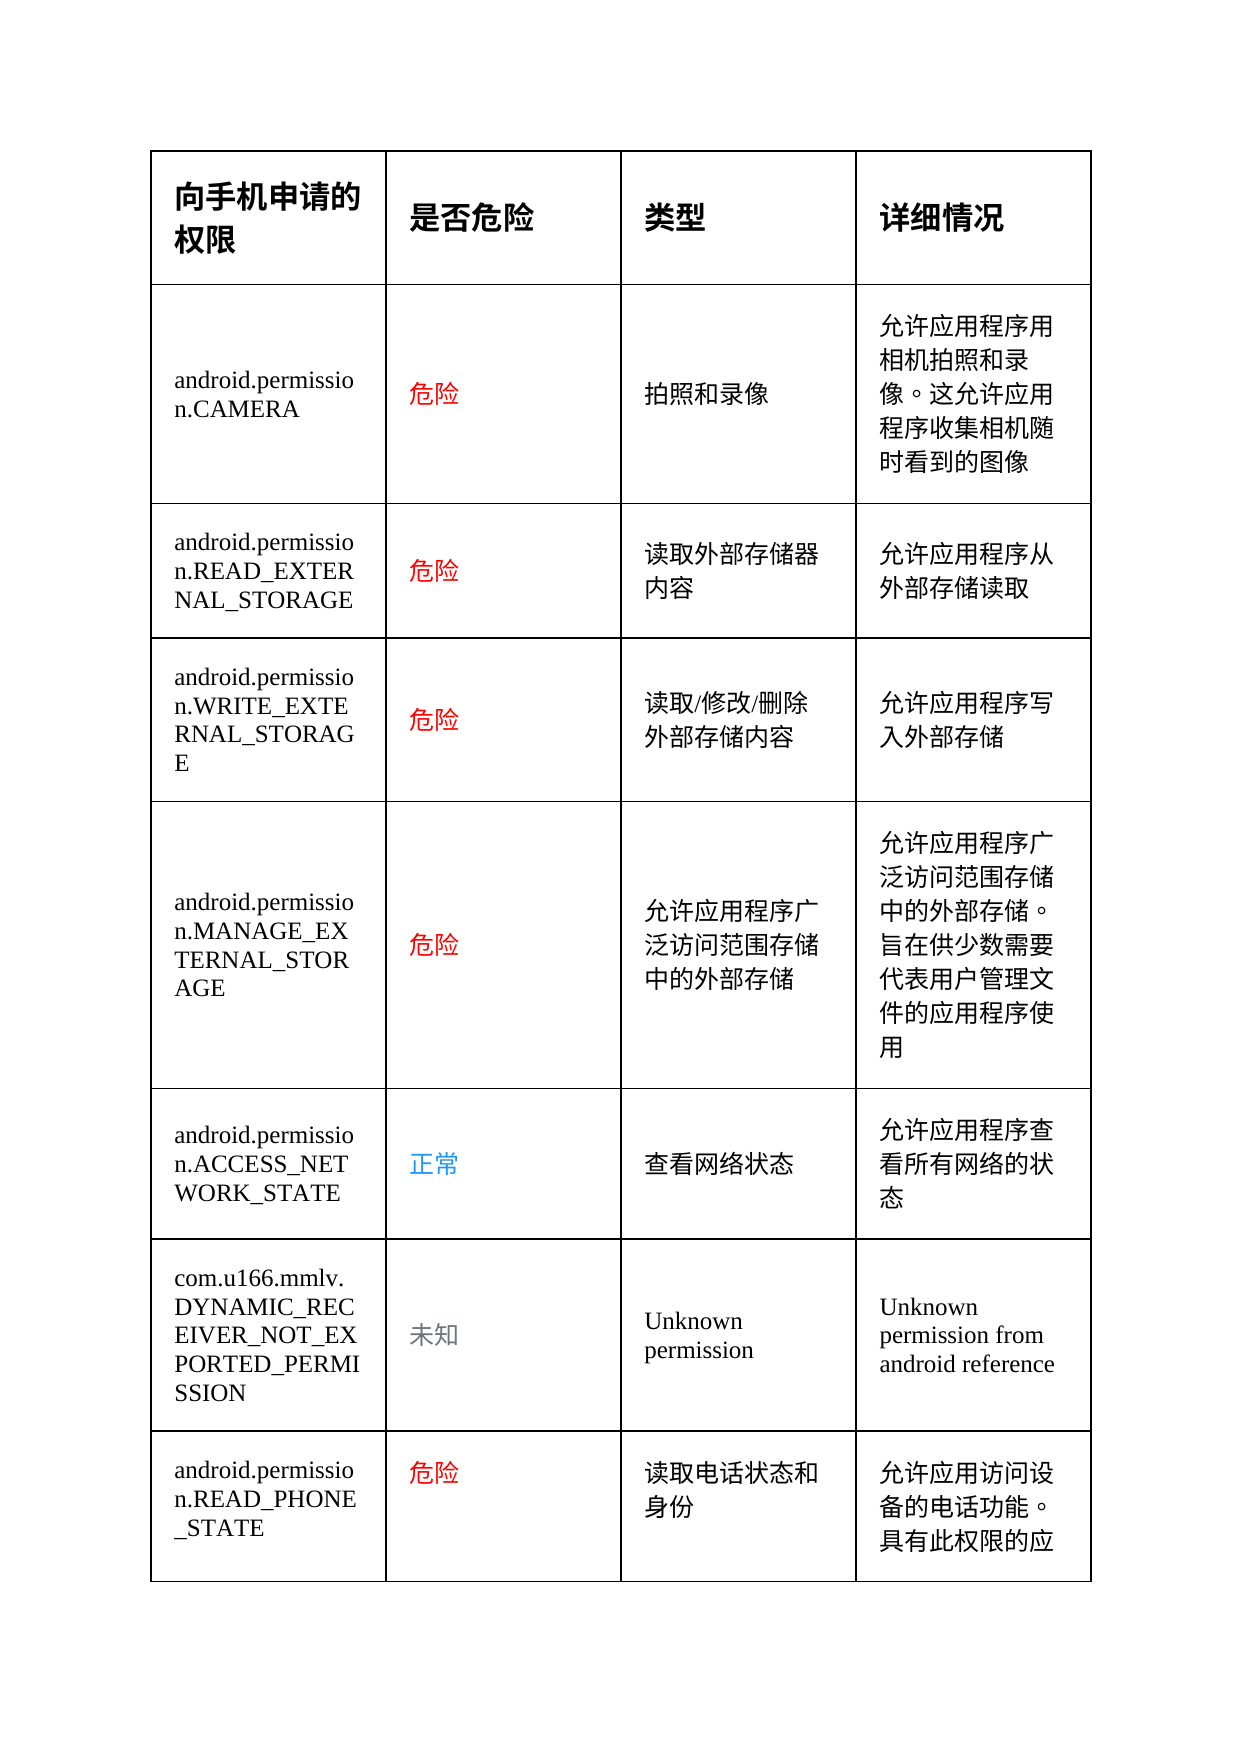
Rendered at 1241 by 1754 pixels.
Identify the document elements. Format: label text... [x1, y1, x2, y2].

table_header 详细情况 [857, 152, 1090, 284]
table_header 向手机申请的权限 [152, 152, 385, 284]
table_cell android.permission.CAMERA [152, 285, 385, 502]
table_cell android.permission.READ_PHONE_STATE [152, 1432, 385, 1581]
table_cell 危险 [387, 802, 620, 1087]
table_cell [857, 1432, 1090, 1581]
table_cell Unknown permission from android reference [857, 1240, 1090, 1430]
table_cell 危险 [387, 639, 620, 801]
table_cell 允许应用程序查看所有网络的状态 [857, 1089, 1090, 1238]
table_cell android.permission.ACCESS_NETWORK_STATE [152, 1089, 385, 1238]
table_cell 读取电话状态和身份 [622, 1432, 855, 1581]
table_cell android.permission.READ_EXTERNAL_STORAGE [152, 504, 385, 637]
table_cell 危险 [387, 504, 620, 637]
table_cell 危险 [387, 285, 620, 502]
table_cell 危险 [387, 1432, 620, 1581]
table_header 是否危险 [387, 152, 620, 284]
table_cell Unknown permission [622, 1240, 855, 1430]
table_cell 读取外部存储器内容 [622, 504, 855, 637]
table_cell 允许应用程序从外部存储读取 [857, 504, 1090, 637]
table_cell 拍照和录像 [622, 285, 855, 502]
table_cell 允许应用程序广泛访问范围存储中的外部存储。旨在供少数需要代表用户管理文件的应用程序使用 [857, 802, 1090, 1087]
table_cell 允许应用程序广泛访问范围存储中的外部存储 [622, 802, 855, 1087]
table_cell 允许应用程序写入外部存储 [857, 639, 1090, 801]
table_cell android.permission.WRITE_EXTERNAL_STORAGE [152, 639, 385, 801]
table_cell 查看网络状态 [622, 1089, 855, 1238]
table_cell 允许应用程序用相机拍照和录像。这允许应用程序收集相机随时看到的图像 [857, 285, 1090, 502]
table_cell 未知 [387, 1240, 620, 1430]
table_header 类型 [622, 152, 855, 284]
table_cell android.permission.MANAGE_EXTERNAL_STORAGE [152, 802, 385, 1087]
table_cell 读取/修改/删除外部存储内容 [622, 639, 855, 801]
table_cell 正常 [387, 1089, 620, 1238]
table_cell com.u166.mmlv.DYNAMIC_RECEIVER_NOT_EXPORTED_PERMISSION [152, 1240, 385, 1430]
